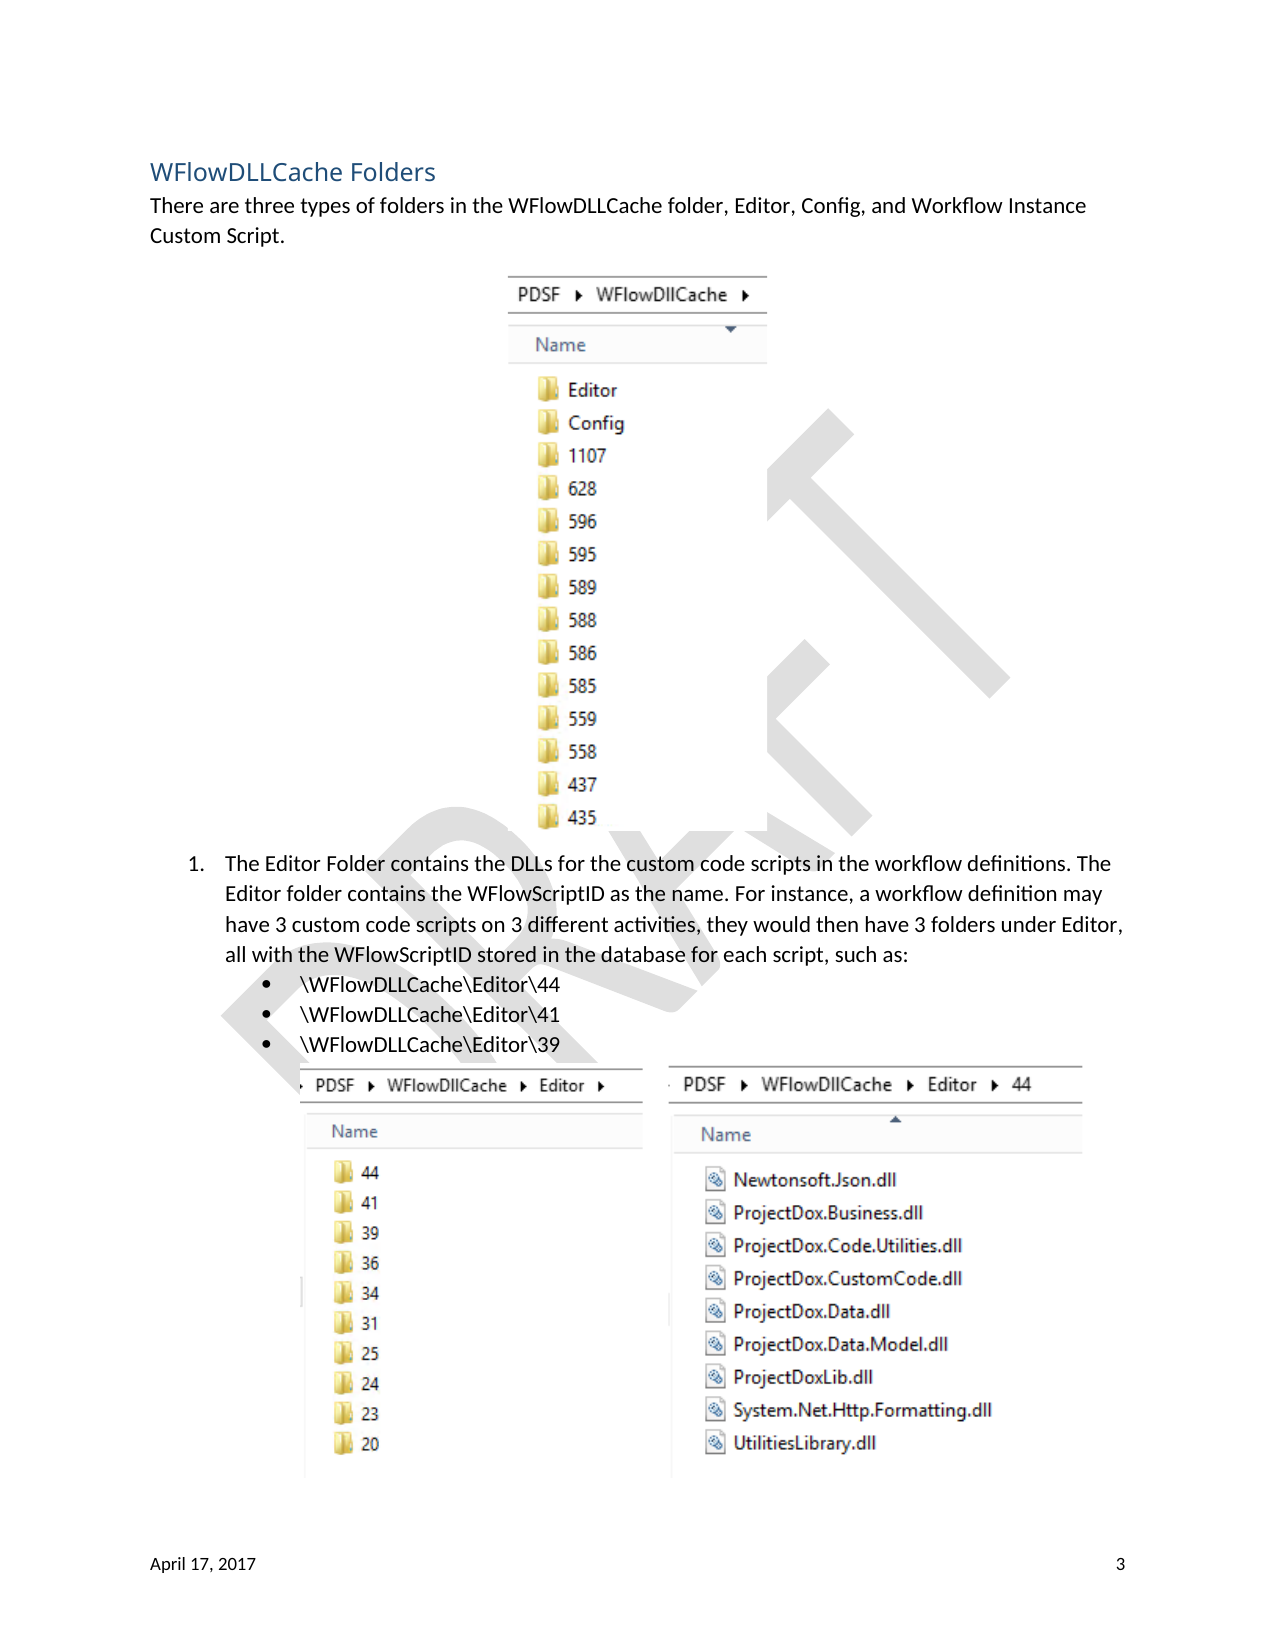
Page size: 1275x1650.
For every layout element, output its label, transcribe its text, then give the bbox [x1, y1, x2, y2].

picture [300, 1063, 643, 1478]
text There are three types of folders in the WFlowDLLCache folder, Editor, Config, and Workflow Instance Custom Script. [150, 191, 1125, 249]
list \WFlowDLLCache\Editor\39 [262, 1031, 1125, 1058]
list \WFlowDLLCache\Editor\44 [262, 970, 1125, 998]
list \WFlowDLLCache\Editor\41 [262, 1000, 1125, 1028]
picture [507, 268, 768, 831]
list The Editor Folder contains the DLLs for the custom code scripts in the workflow definitions. The Editor folder contains the WFlowScriptID as the name. For instance, a workflow definition may have 3 custom code scripts on 3 different activities, they would then have 3 folders under Editor, all with the WFlowScriptID stored in the database for each script, such as: [187, 849, 1125, 968]
picture [668, 1060, 1083, 1478]
subtitle WFlowDLLCache Folders [150, 154, 1125, 188]
